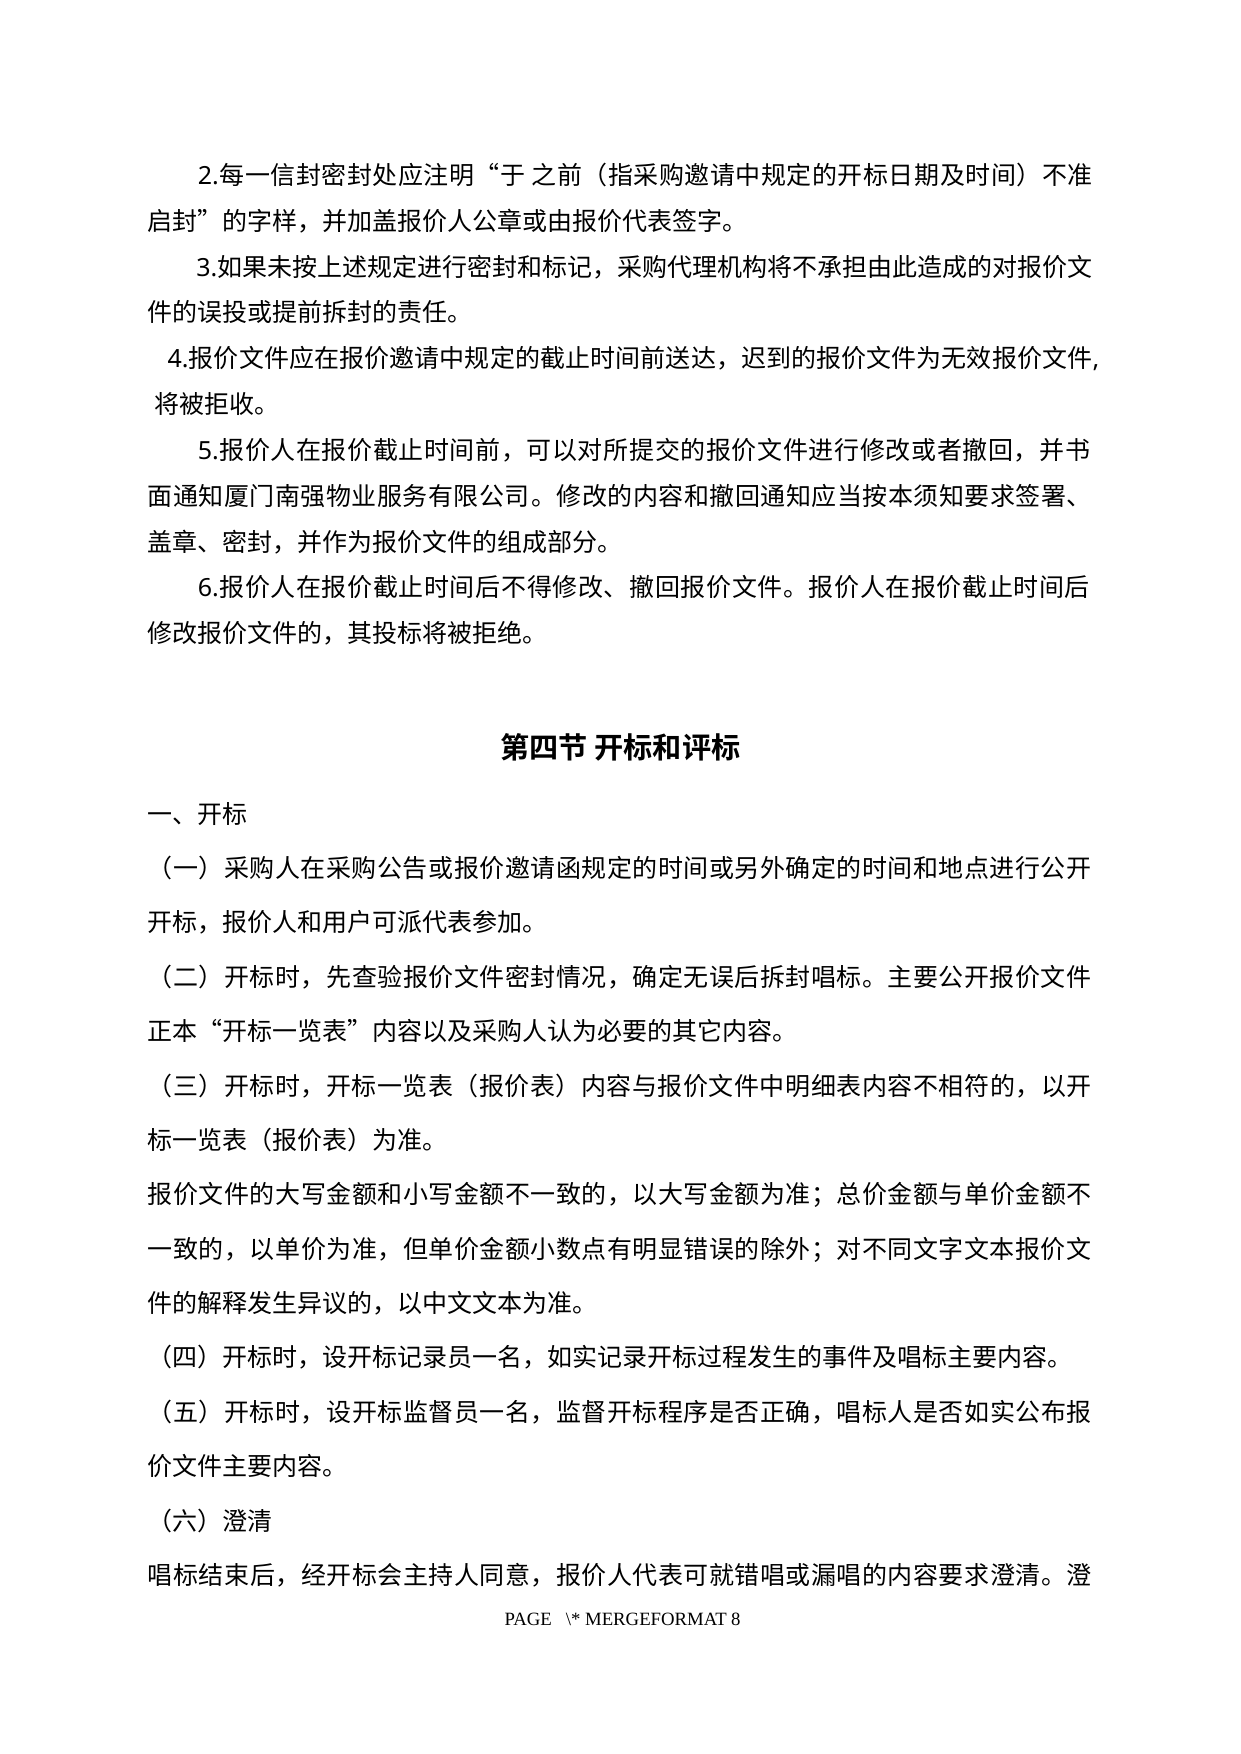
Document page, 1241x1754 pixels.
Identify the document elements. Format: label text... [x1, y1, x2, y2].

text 4.报价文件应在报价邀请中规定的截止时间前送达，迟到的报价文件为无效报价文件, 将被拒收。 [148, 331, 1092, 423]
text 3.如果未按上述规定进行密封和标记，采购代理机构将不承担由此造成的对报价文件的误投或提前拆封的责任。 [148, 239, 1092, 331]
text （六）澄清 [148, 1501, 1092, 1537]
text 一、开标 [148, 794, 1092, 830]
text 2.每一信封密封处应注明“于 之前（指采购邀请中规定的开标日期及时间）不准启封”的字样，并加盖报价人公章或由报价代表签字。 [148, 148, 1092, 239]
text 5.报价人在报价截止时间前，可以对所提交的报价文件进行修改或者撤回，并书面通知厦门南强物业服务有限公司。修改的内容和撤回通知应当按本须知要求签署、盖章、密封，并作为报价文件的组成部分。 [148, 423, 1092, 560]
text （二）开标时，先查验报价文件密封情况，确定无误后拆封唱标。主要公开报价文件正本“开标一览表”内容以及采购人认为必要的其它内容。 [148, 957, 1092, 1048]
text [148, 1555, 1092, 1592]
text （四）开标时，设开标记录员一名，如实记录开标过程发生的事件及唱标主要内容。 [148, 1338, 1092, 1374]
text （三）开标时，开标一览表（报价表）内容与报价文件中明细表内容不相符的，以开标一览表（报价表）为准。 [148, 1066, 1092, 1157]
text 报价文件的大写金额和小写金额不一致的，以大写金额为准；总价金额与单价金额不一致的，以单价为准，但单价金额小数点有明显错误的除外；对不同文字文本报价文件的解释发生异议的，以中文文本为准。 [148, 1175, 1092, 1320]
subtitle 第四节 开标和评标 [148, 725, 1092, 767]
text （五）开标时，设开标监督员一名，监督开标程序是否正确，唱标人是否如实公布报价文件主要内容。 [148, 1392, 1092, 1483]
text （一）采购人在采购公告或报价邀请函规定的时间或另外确定的时间和地点进行公开开标，报价人和用户可派代表参加。 [148, 848, 1092, 939]
text 6.报价人在报价截止时间后不得修改、撤回报价文件。报价人在报价截止时间后修改报价文件的，其投标将被拒绝。 [148, 560, 1092, 652]
